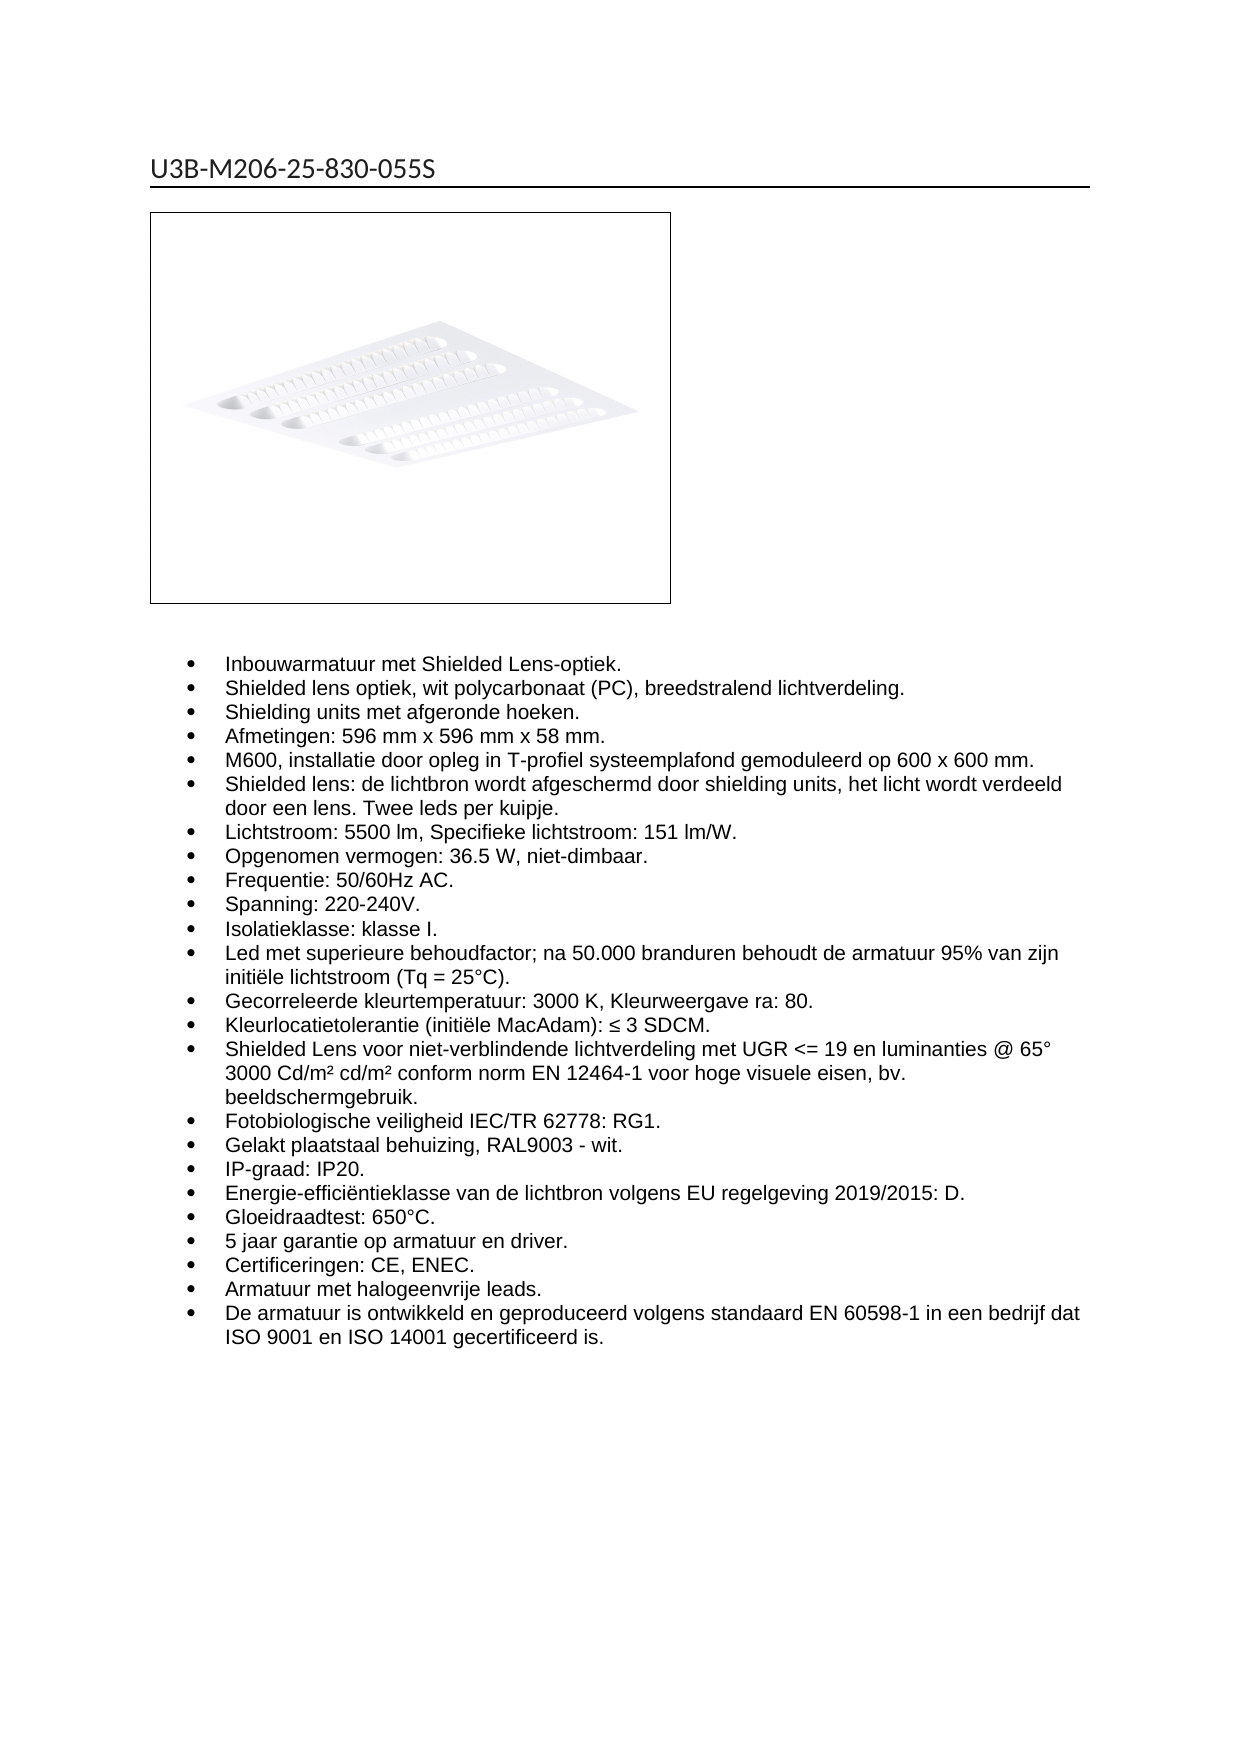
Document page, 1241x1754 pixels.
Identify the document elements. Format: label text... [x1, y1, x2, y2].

list Shielded lens optiek, wit polycarbonaat (PC), breedstralend lichtverdeling. [187, 676, 1090, 700]
list Gloeidraadtest: 650°C. [187, 1205, 1090, 1229]
list De armatuur is ontwikkeld en geproduceerd volgens standaard EN 60598-1 in een bedrijf dat ISO 9001 en ISO 14001 gecertificeerd is. [187, 1301, 1090, 1349]
list 5 jaar garantie op armatuur en driver. [187, 1229, 1090, 1253]
picture [151, 213, 670, 603]
list Gelakt plaatstaal behuizing, RAL9003 - wit. [187, 1133, 1090, 1157]
list Frequentie: 50/60Hz AC. [187, 868, 1090, 892]
list Kleurlocatietolerantie (initiële MacAdam): ≤ 3 SDCM. [187, 1012, 1090, 1037]
list Shielded lens: de lichtbron wordt afgeschermd door shielding units, het licht wordt verdeeld door een lens. Twee leds per kuipje. [187, 772, 1090, 820]
list IP-graad: IP20. [187, 1157, 1090, 1181]
text U3B-M206-25-830-055S [150, 150, 1090, 186]
list Armatuur met halogeenvrije leads. [187, 1277, 1090, 1301]
list Led met superieure behoudfactor; na 50.000 branduren behoudt de armatuur 95% van zijn initiële lichtstroom (Tq = 25°C). [187, 940, 1090, 988]
list Shielding units met afgeronde hoeken. [187, 700, 1090, 724]
list Isolatieklasse: klasse I. [187, 916, 1090, 940]
list Inbouwarmatuur met Shielded Lens-optiek. [187, 652, 1090, 676]
list M600, installatie door opleg in T-profiel systeemplafond gemoduleerd op 600 x 600 mm. [187, 748, 1090, 772]
list Energie-efficiëntieklasse van de lichtbron volgens EU regelgeving 2019/2015: D. [187, 1181, 1090, 1205]
list Opgenomen vermogen: 36.5 W, niet-dimbaar. [187, 844, 1090, 868]
list Spanning: 220-240V. [187, 892, 1090, 916]
list Gecorreleerde kleurtemperatuur: 3000 K, Kleurweergave ra: 80. [187, 988, 1090, 1012]
list Fotobiologische veiligheid IEC/TR 62778: RG1. [187, 1108, 1090, 1133]
list Shielded Lens voor niet-verblindende lichtverdeling met UGR <= 19 en luminanties @ 65° 3000 Cd/m² cd/m² conform norm EN 12464-1 voor hoge visuele eisen, bv. beeldschermgebruik. [187, 1037, 1090, 1108]
list Lichtstroom: 5500 lm, Specifieke lichtstroom: 151 lm/W. [187, 820, 1090, 844]
list Afmetingen: 596 mm x 596 mm x 58 mm. [187, 724, 1090, 748]
list Certificeringen: CE, ENEC. [187, 1253, 1090, 1277]
